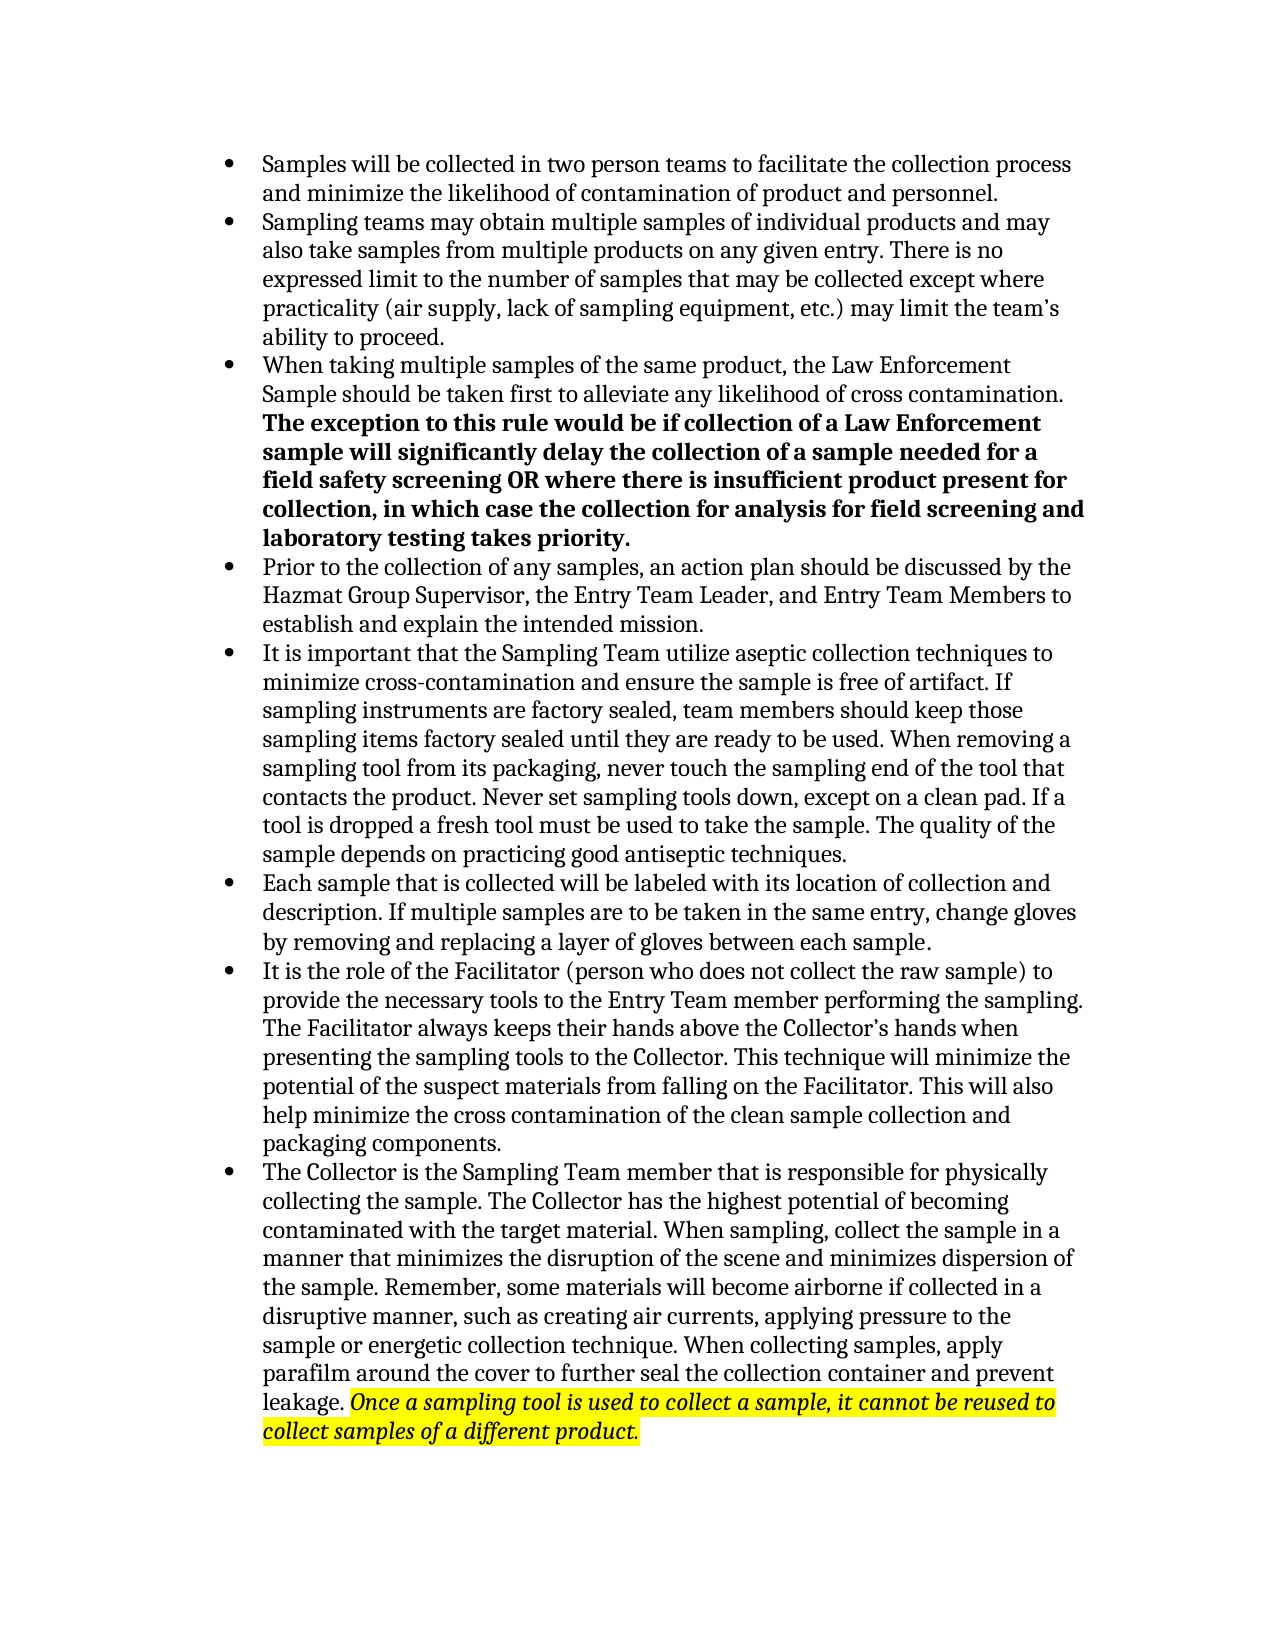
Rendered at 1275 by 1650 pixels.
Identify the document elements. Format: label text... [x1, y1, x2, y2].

list Prior to the collection of any samples, an action plan should be discussed by the Hazmat Group Supervisor, the Entry Team Leader, and Entry Team Members to establish and explain the intended mission. [225, 552, 1087, 639]
list Sampling teams may obtain multiple samples of individual products and may also take samples from multiple products on any given entry. There is no expressed limit to the number of samples that may be collected except where practicality (air supply, lack of sampling equipment, etc.) may limit the team’s ability to proceed. [225, 207, 1087, 351]
list Samples will be collected in two person teams to facilitate the collection process and minimize the likelihood of contamination of product and personnel. [225, 150, 1087, 207]
list Each sample that is collected will be labeled with its location of collection and description. If multiple samples are to be taken in the same entry, change gloves by removing and replacing a layer of gloves between each sample. [225, 869, 1087, 957]
list When taking multiple samples of the same product, the Law Enforcement Sample should be taken first to alleviate any likelihood of cross contamination. The exception to this rule would be if collection of a Law Enforcement sample will significantly delay the collection of a sample needed for a field safety screening OR where there is insufficient product present for collection, in which case the collection for analysis for field screening and laboratory testing takes priority. [225, 351, 1087, 552]
list It is important that the Sampling Team utilize aseptic collection techniques to minimize cross-contamination and ensure the sample is free of artifact. If sampling instruments are factory sealed, team members should keep those sampling items factory sealed until they are ready to be used. When removing a sampling tool from its packaging, never touch the sampling end of the tool that contacts the product. Never set sampling tools down, except on a clean pad. If a tool is dropped a fresh tool must be used to take the sample. The quality of the sample depends on practicing good antiseptic techniques. [225, 639, 1087, 869]
list It is the role of the Facilitator (person who does not collect the raw sample) to provide the necessary tools to the Entry Team member performing the sampling. The Facilitator always keeps their hands above the Collector’s hands when presenting the sampling tools to the Collector. This technique will minimize the potential of the suspect materials from falling on the Facilitator. This will also help minimize the cross contamination of the clean sample collection and packaging components. [225, 957, 1087, 1158]
list The Collector is the Sampling Team member that is responsible for physically collecting the sample. The Collector has the highest potential of becoming contaminated with the target material. When sampling, collect the sample in a manner that minimizes the disruption of the scene and minimizes dispersion of the sample. Remember, some materials will become airborne if collected in a disruptive manner, such as creating air currents, applying pressure to the sample or energetic collection technique. When collecting samples, apply parafilm around the cover to further seal the collection container and prevent leakage. Once a sampling tool is used to collect a sample, it cannot be reused to collect samples of a different product. [225, 1158, 1087, 1446]
